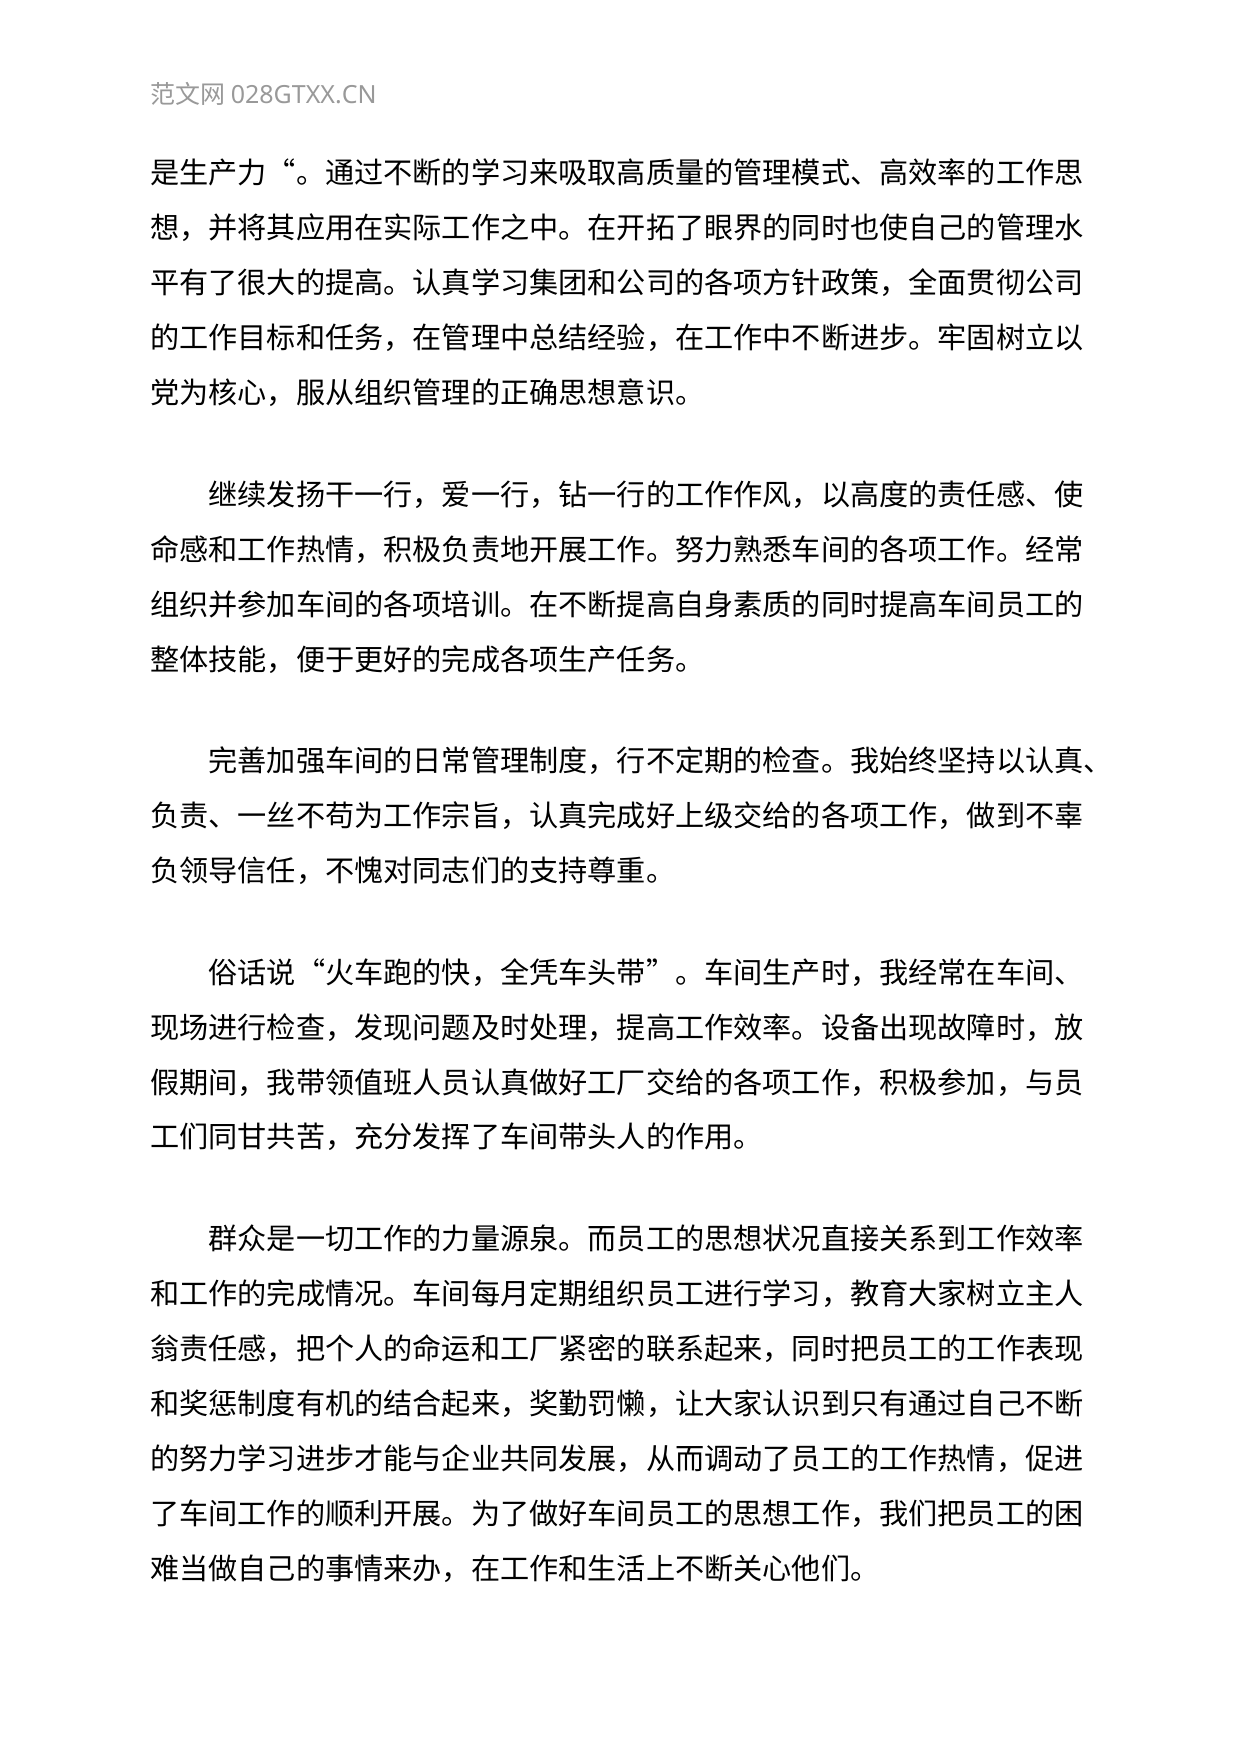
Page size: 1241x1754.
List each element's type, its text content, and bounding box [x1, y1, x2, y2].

text 群众是一切工作的力量源泉。而员工的思想状况直接关系到工作效率和工作的完成情况。车间每月定期组织员工进行学习，教育大家树立主人翁责任感，把个人的命运和工厂紧密的联系起来，同时把员工的工作表现和奖惩制度有机的结合起来，奖勤罚懒，让大家认识到只有通过自己不断的努力学习进步才能与企业共同发展，从而调动了员工的工作热情，促进了车间工作的顺利开展。为了做好车间员工的思想工作，我们把员工的困难当做自己的事情来办，在工作和生活上不断关心他们。 [150, 1216, 1090, 1587]
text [150, 150, 1090, 412]
text 继续发扬干一行，爱一行，钻一行的工作作风，以高度的责任感、使命感和工作热情，积极负责地开展工作。努力熟悉车间的各项工作。经常组织并参加车间的各项培训。在不断提高自身素质的同时提高车间员工的整体技能，便于更好的完成各项生产任务。 [150, 471, 1090, 678]
text 俗话说“火车跑的快，全凭车头带”。车间生产时，我经常在车间、现场进行检查，发现问题及时处理，提高工作效率。设备出现故障时，放假期间，我带领值班人员认真做好工厂交给的各项工作，积极参加，与员工们同甘共苦，充分发挥了车间带头人的作用。 [150, 949, 1090, 1156]
text 完善加强车间的日常管理制度，行不定期的检查。我始终坚持以认真、负责、一丝不苟为工作宗旨，认真完成好上级交给的各项工作，做到不辜负领导信任，不愧对同志们的支持尊重。 [150, 738, 1090, 890]
